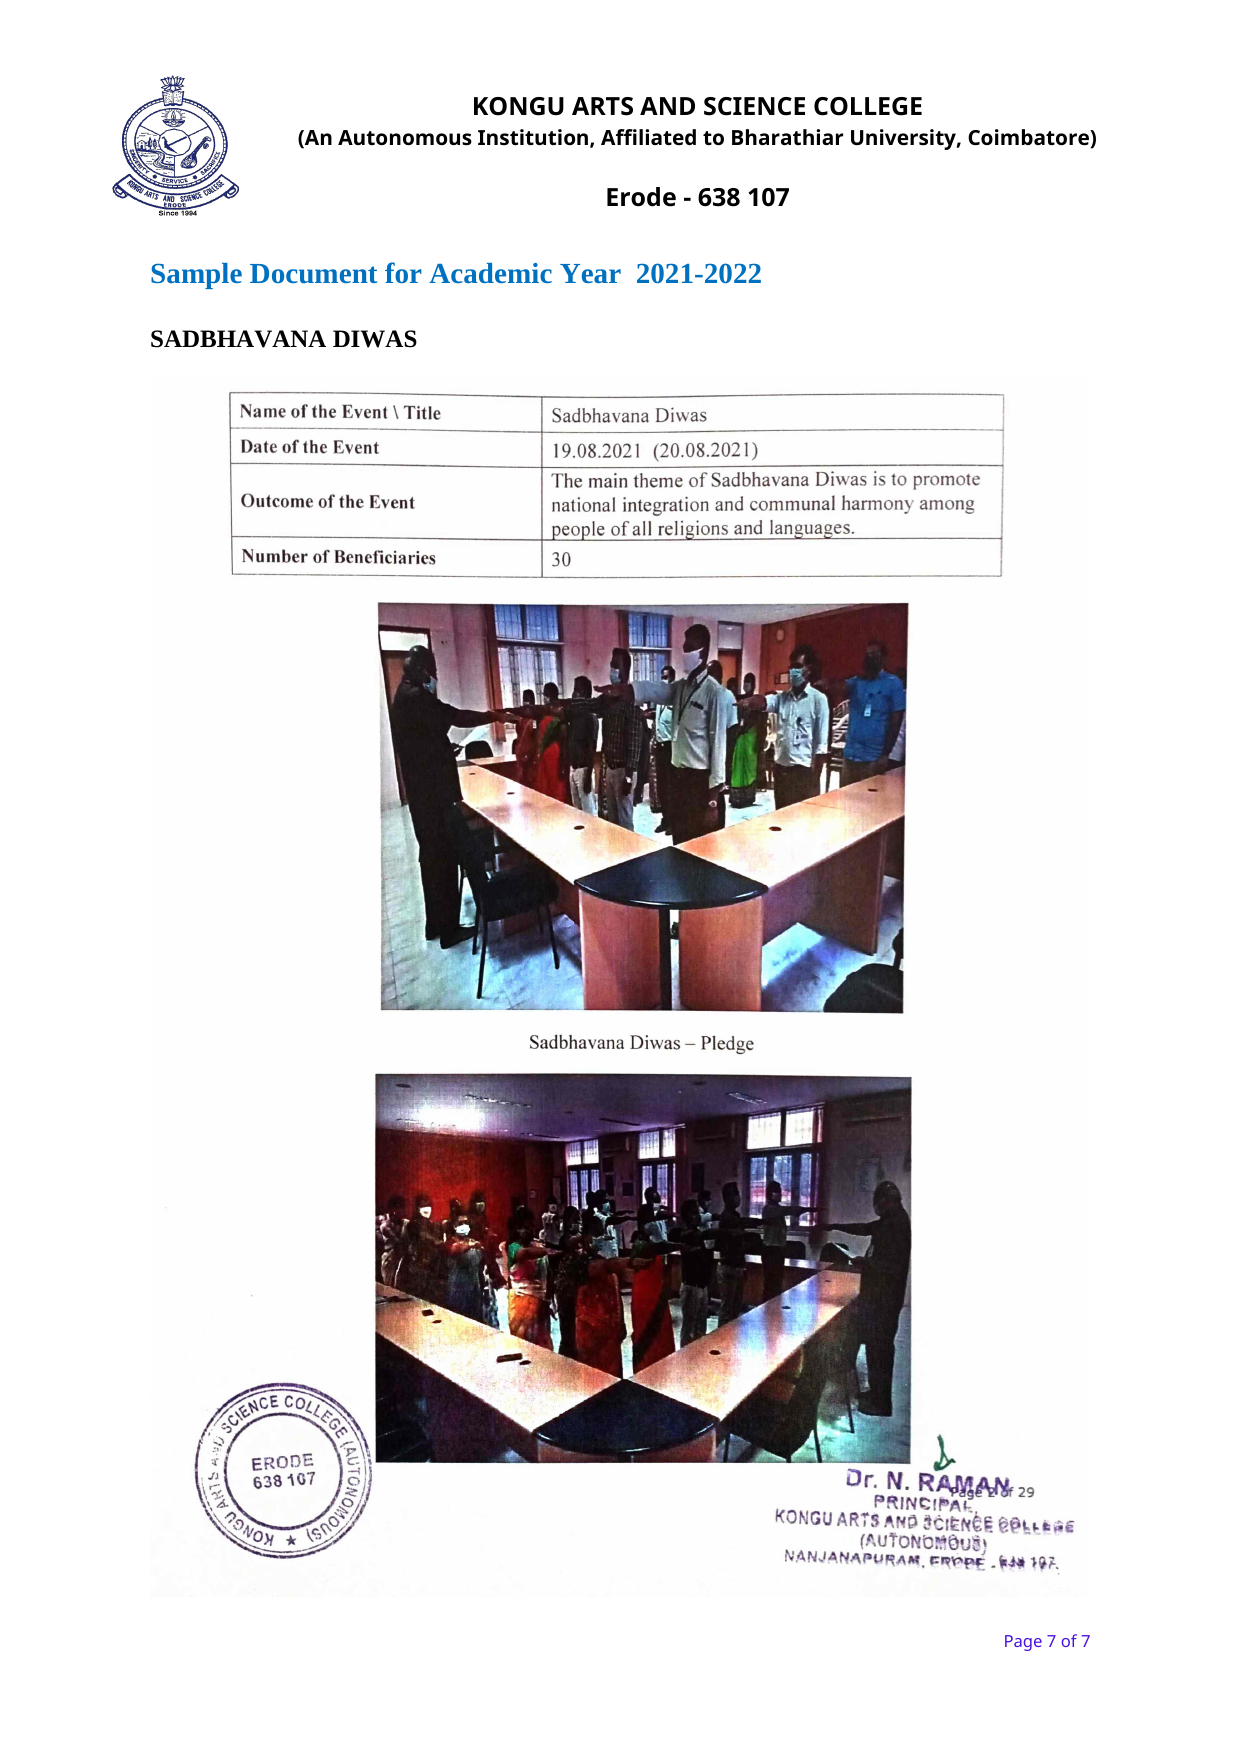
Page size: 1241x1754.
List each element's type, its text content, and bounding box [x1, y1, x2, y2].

picture [150, 377, 1091, 1597]
text Sample Document for Academic Year 2021-2022 [150, 257, 1090, 290]
picture [111, 73, 240, 217]
text SADBHAVANA DIWAS [150, 324, 1090, 352]
